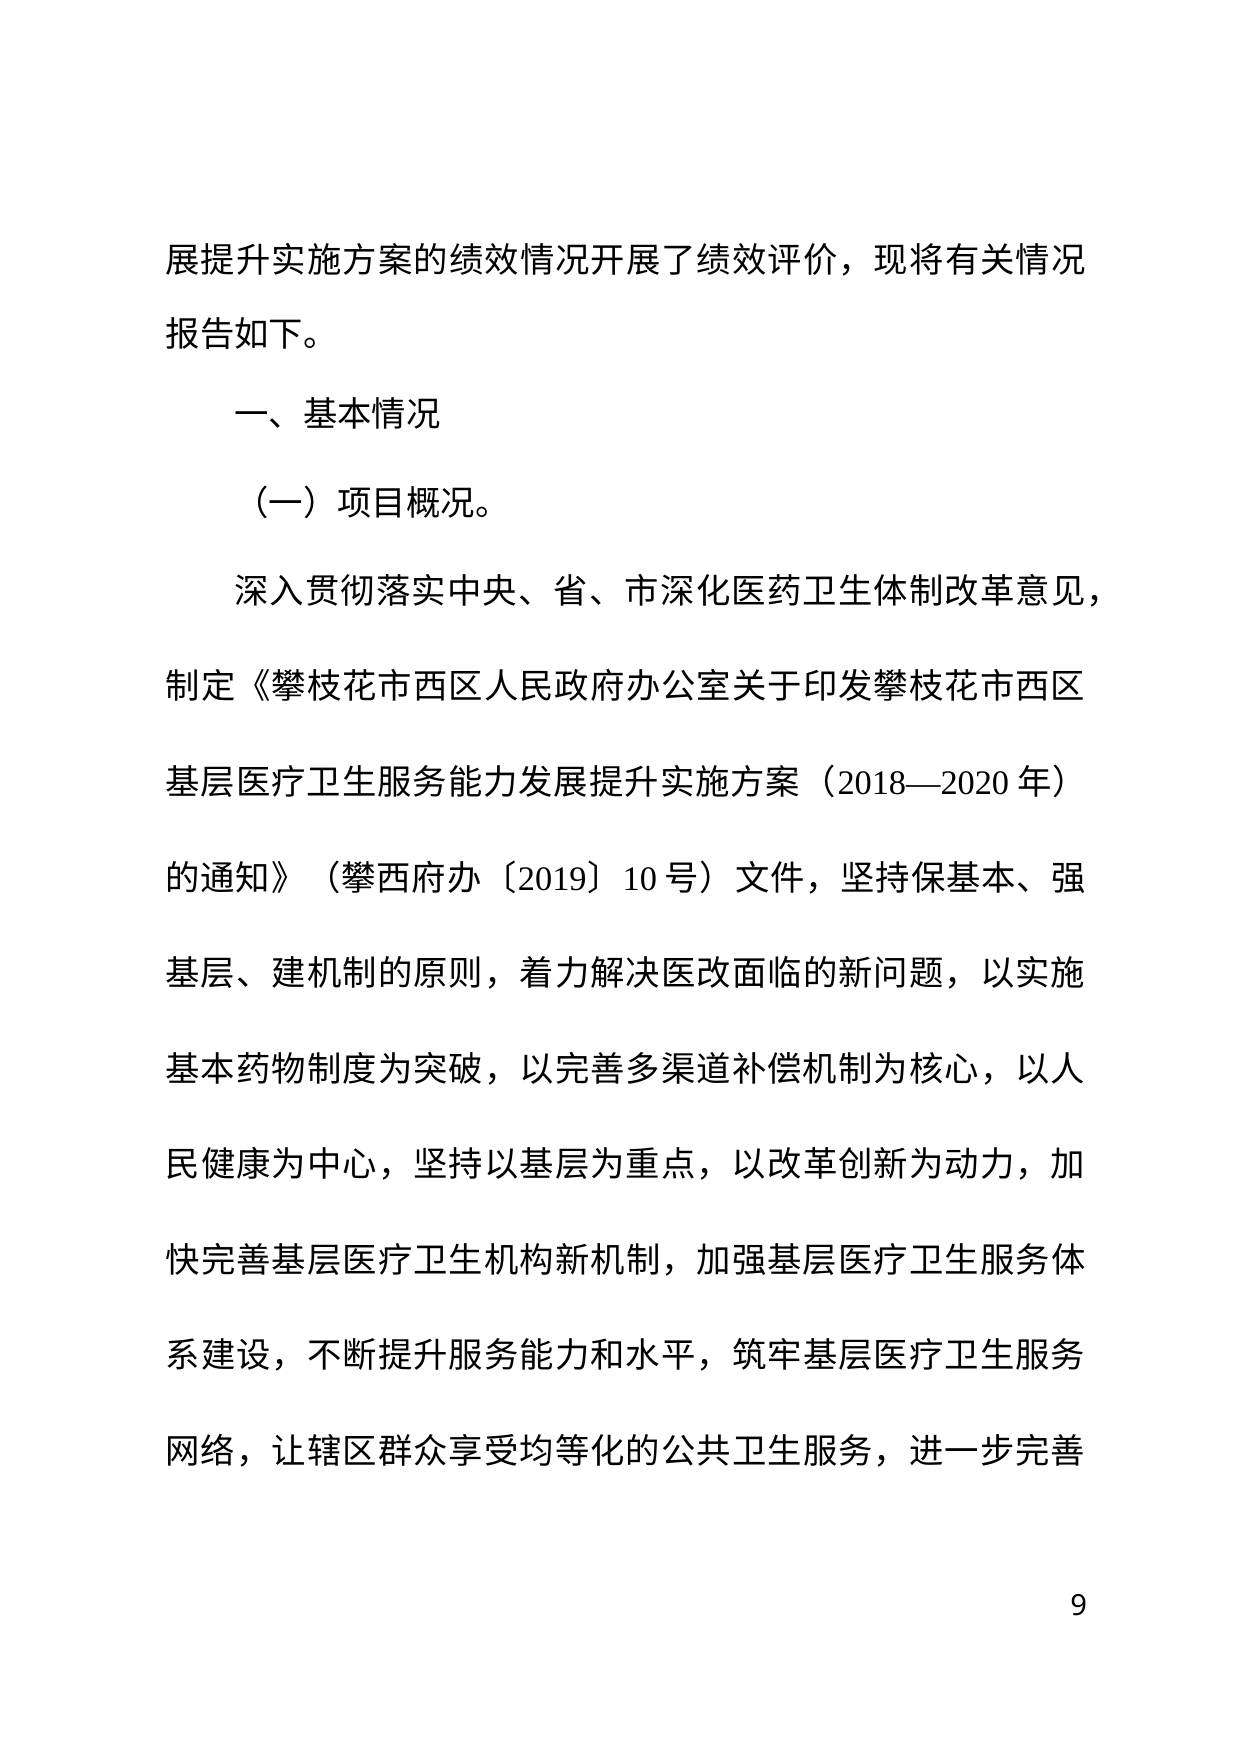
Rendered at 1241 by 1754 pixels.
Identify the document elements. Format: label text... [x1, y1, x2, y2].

text 一、基本情况 [165, 379, 1087, 444]
text （一）项目概况。 [165, 467, 1087, 532]
